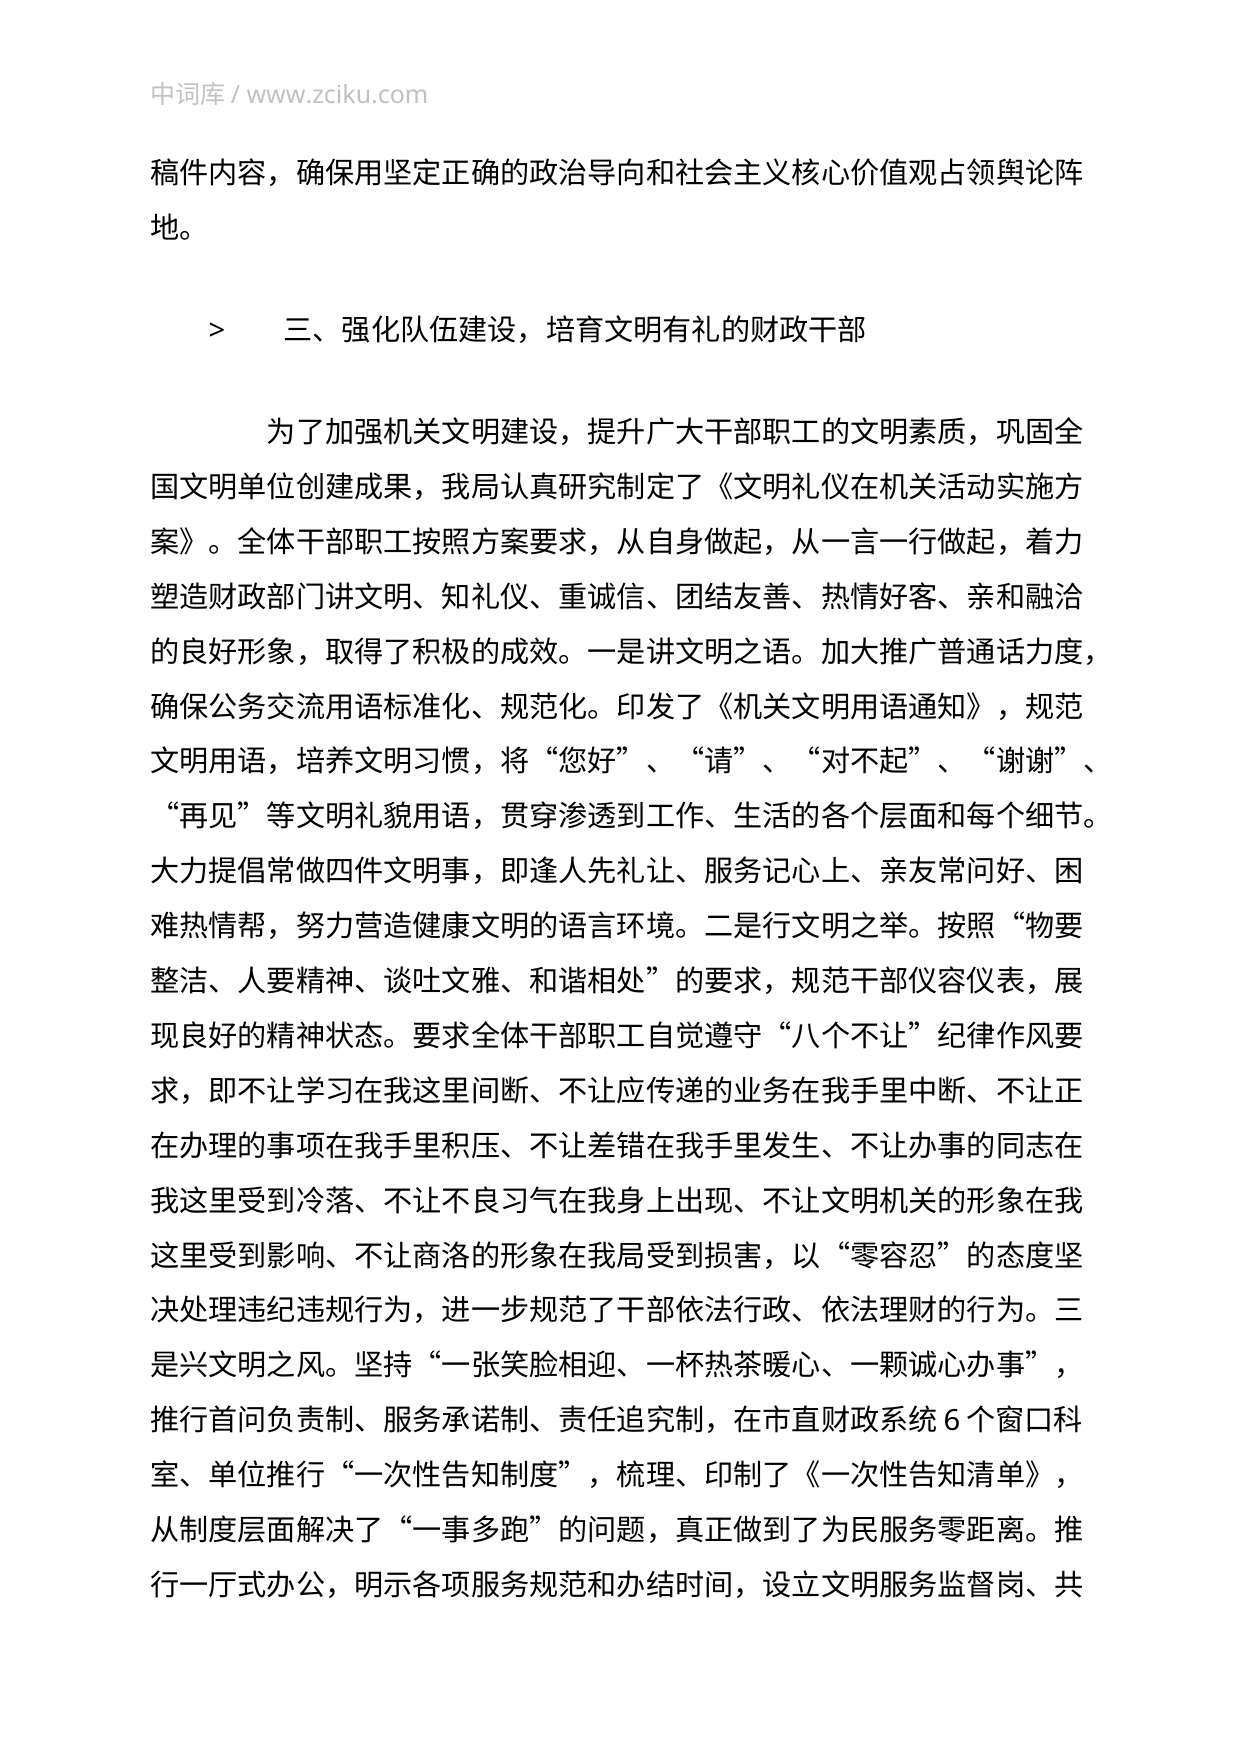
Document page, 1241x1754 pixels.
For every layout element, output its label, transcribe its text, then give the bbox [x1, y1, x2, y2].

text > 三、强化队伍建设，培育文明有礼的财政干部 [150, 307, 1090, 349]
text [150, 409, 1090, 1604]
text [150, 150, 1090, 247]
